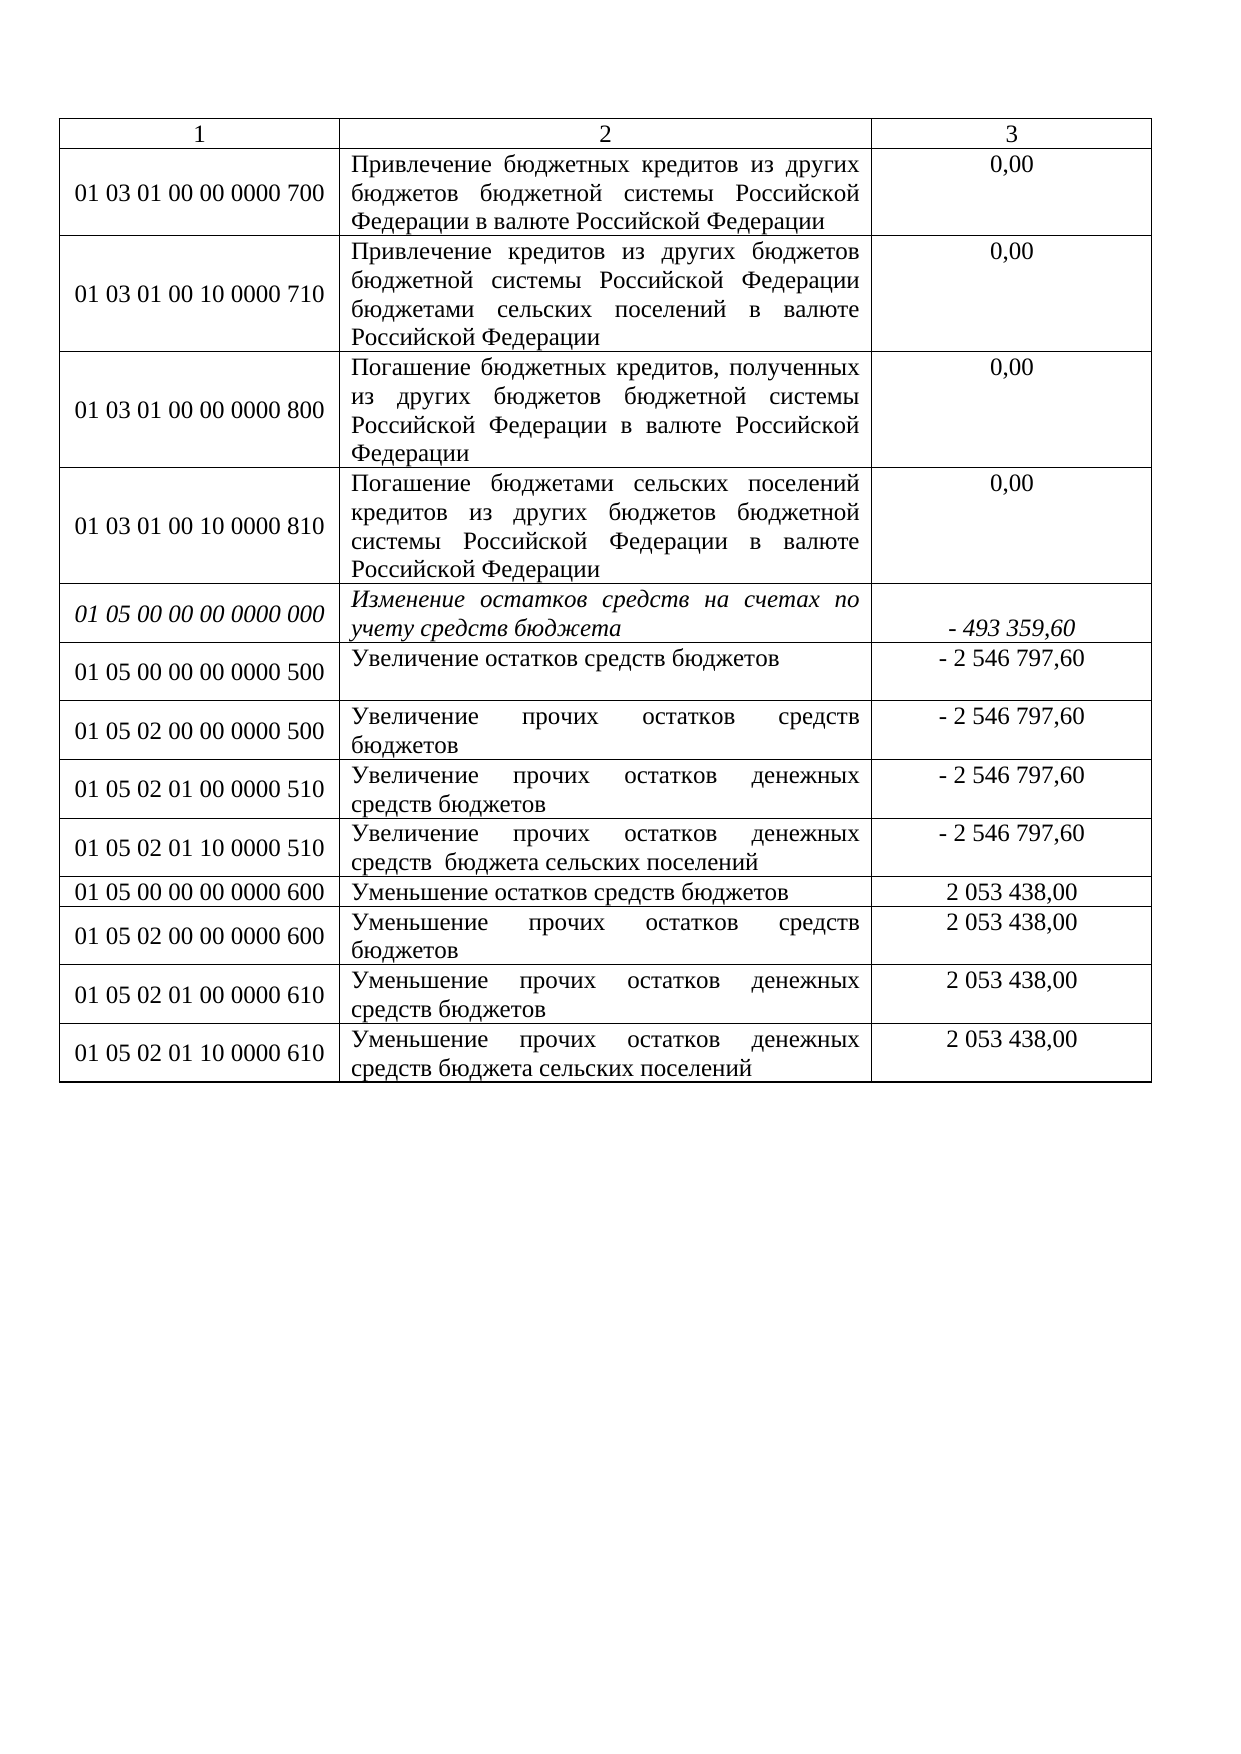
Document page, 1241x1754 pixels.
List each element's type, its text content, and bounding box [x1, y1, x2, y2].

table_cell 0,00 [872, 236, 1151, 351]
table_cell Привлечение кредитов из других бюджетов бюджетной системы Российской Федерации бюджетами сельских поселений в валюте Российской Федерации [340, 236, 871, 351]
table_cell - 2 546 797,60 [872, 701, 1151, 759]
table_cell Уменьшение прочих остатков средств бюджетов [340, 907, 871, 964]
table_cell Уменьшение прочих остатков денежных средств бюджетов [340, 965, 871, 1023]
table_cell 2 053 438,00 [872, 965, 1151, 1023]
table_cell 01 05 00 00 00 0000 000 [60, 584, 339, 642]
table_cell Изменение остатков средств на счетах по учету средств бюджета [340, 584, 871, 642]
table_cell 01 05 02 01 10 0000 610 [60, 1024, 339, 1081]
table_cell 0,00 [872, 468, 1151, 583]
table_cell 01 05 02 00 00 0000 600 [60, 907, 339, 964]
table_cell Погашение бюджетами сельских поселений кредитов из других бюджетов бюджетной системы Российской Федерации в валюте Российской Федерации [340, 468, 871, 583]
table_cell Уменьшение прочих остатков денежных средств бюджета сельских поселений [340, 1024, 871, 1081]
table_cell 01 03 01 00 10 0000 710 [60, 236, 339, 351]
table_cell Погашение бюджетных кредитов, полученных из других бюджетов бюджетной системы Российской Федерации в валюте Российской Федерации [340, 352, 871, 467]
table_header 2 [340, 119, 871, 148]
table_cell 2 053 438,00 [872, 907, 1151, 964]
table_cell - 2 546 797,60 [872, 760, 1151, 817]
table_header 3 [872, 119, 1151, 148]
table_cell - 2 546 797,60 [872, 643, 1151, 700]
table_cell 01 03 01 00 00 0000 800 [60, 352, 339, 467]
table_cell Увеличение прочих остатков средств бюджетов [340, 701, 871, 759]
table_cell Уменьшение остатков средств бюджетов [340, 877, 871, 906]
table_cell Увеличение прочих остатков денежных средств бюджетов [340, 760, 871, 817]
table_cell 01 05 00 00 00 0000 600 [60, 877, 339, 906]
table_cell 0,00 [872, 352, 1151, 467]
table_cell - 2 546 797,60 [872, 819, 1151, 876]
table_cell 2 053 438,00 [872, 1024, 1151, 1081]
table_cell 2 053 438,00 [872, 877, 1151, 906]
table_cell Увеличение остатков средств бюджетов [340, 643, 871, 700]
table_cell 01 05 02 01 00 0000 510 [60, 760, 339, 817]
table_cell 01 05 02 01 00 0000 610 [60, 965, 339, 1023]
table_cell Увеличение прочих остатков денежных средств бюджета сельских поселений [340, 819, 871, 876]
table_cell 01 05 00 00 00 0000 500 [60, 643, 339, 700]
table_cell 01 03 01 00 00 0000 700 [60, 149, 339, 235]
table_cell 0,00 [872, 149, 1151, 235]
table_header 1 [60, 119, 339, 148]
table_cell - 493 359,60 [872, 584, 1151, 642]
table_cell 01 03 01 00 10 0000 810 [60, 468, 339, 583]
table_cell 01 05 02 00 00 0000 500 [60, 701, 339, 759]
table_cell Привлечение бюджетных кредитов из других бюджетов бюджетной системы Российской Федерации в валюте Российской Федерации [340, 149, 871, 235]
table_cell 01 05 02 01 10 0000 510 [60, 819, 339, 876]
